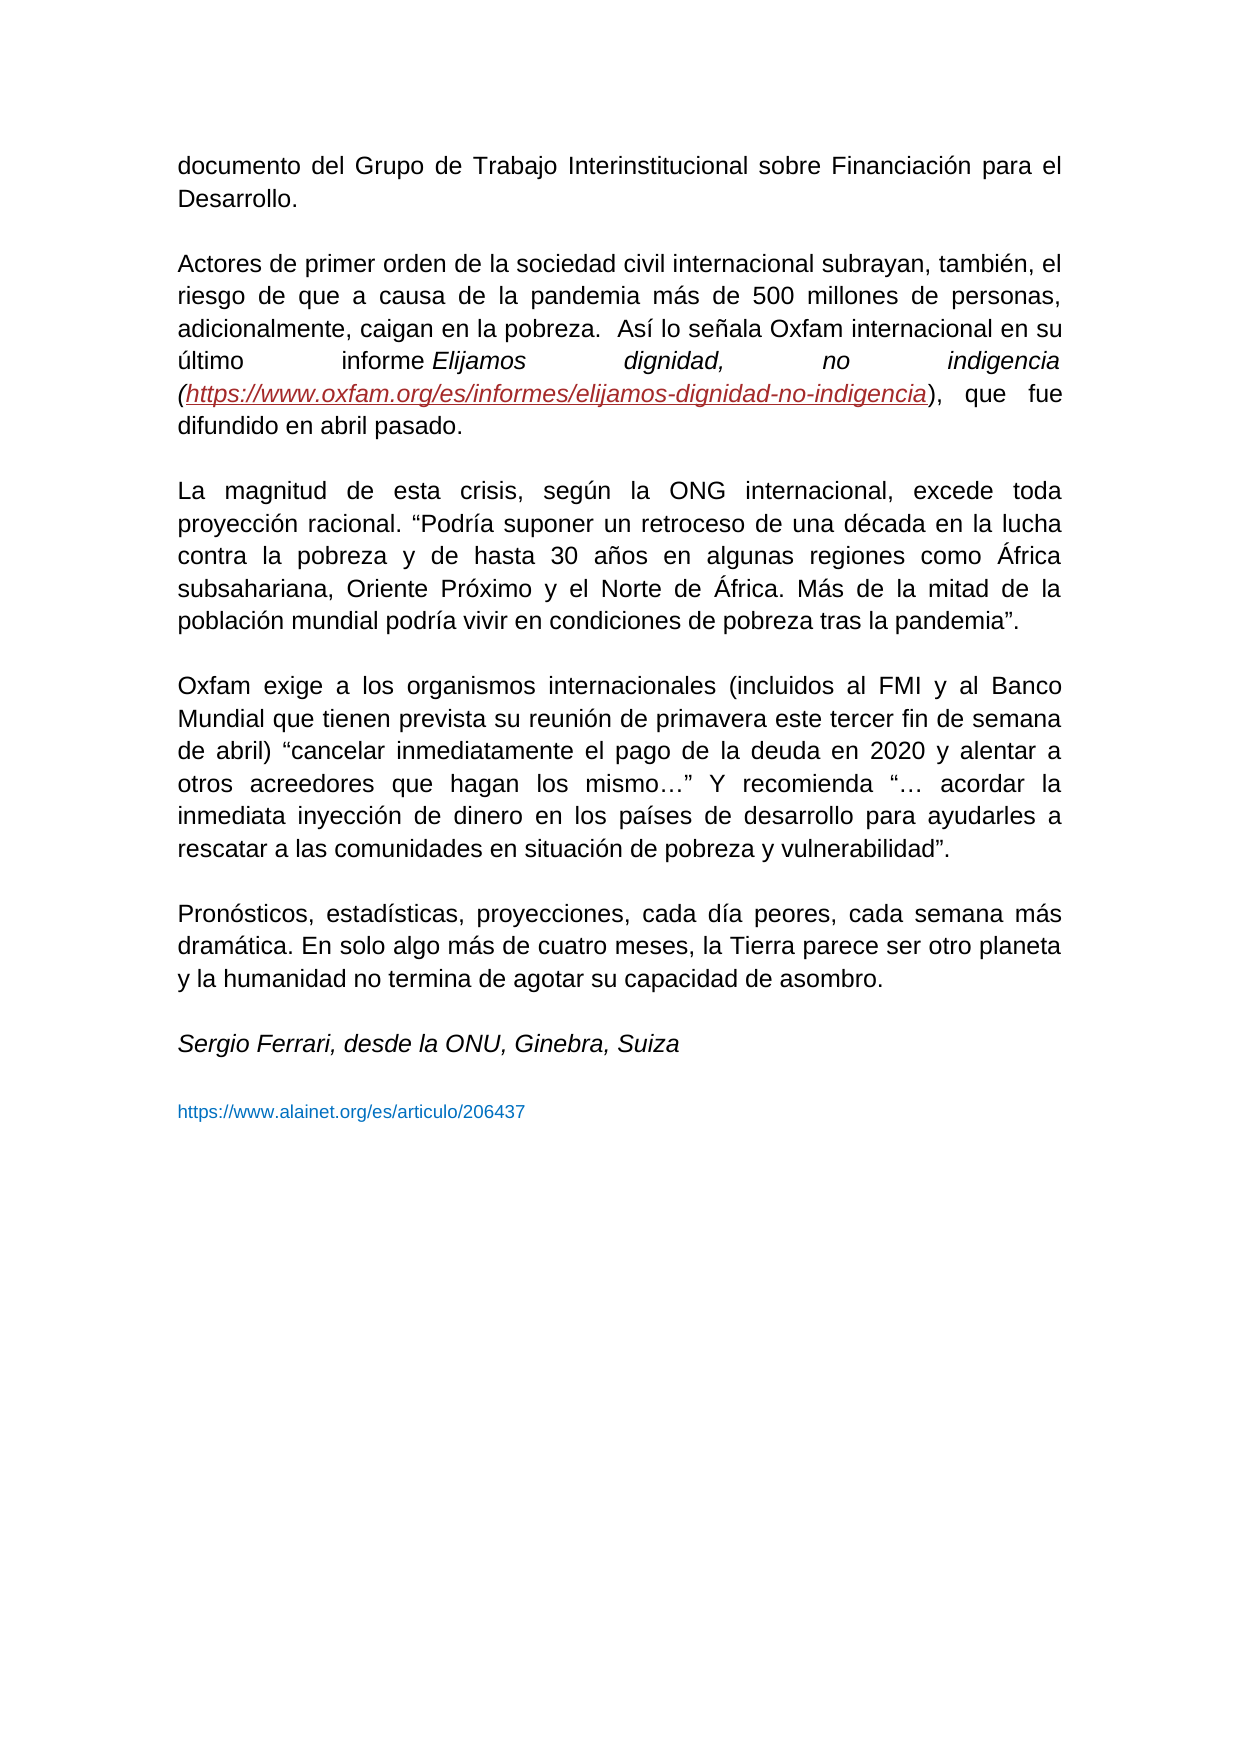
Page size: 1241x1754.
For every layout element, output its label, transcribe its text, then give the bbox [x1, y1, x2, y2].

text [177, 148, 1063, 213]
text Sergio Ferrari, desde la ONU, Ginebra, Suiza [177, 1025, 1063, 1058]
text La magnitud de esta crisis, según la ONG internacional, excede toda proyección racional. “Podría suponer un retroceso de una década en la lucha contra la pobreza y de hasta 30 años en algunas regiones como África subsahariana, Oriente Próximo y el Norte de África. Más de la mitad de la población mundial podría vivir en condiciones de pobreza tras la pandemia”. [177, 473, 1063, 635]
text Pronósticos, estadísticas, proyecciones, cada día peores, cada semana más dramática. En solo algo más de cuatro meses, la Tierra parece ser otro planeta y la humanidad no termina de agotar su capacidad de asombro. [177, 895, 1063, 993]
text Oxfam exige a los organismos internacionales (incluidos al FMI y al Banco Mundial que tienen prevista su reunión de primavera este tercer fin de semana de abril) “cancelar inmediatamente el pago de la deuda en 2020 y alentar a otros acreedores que hagan los mismo…” Y recomienda “… acordar la inmediata inyección de dinero en los países de desarrollo para ayudarles a rescatar a las comunidades en situación de pobreza y vulnerabilidad”. [177, 668, 1063, 863]
text https://www.alainet.org/es/articulo/206437 [177, 1090, 1063, 1123]
text Actores de primer orden de la sociedad civil internacional subrayan, también, el riesgo de que a causa de la pandemia más de 500 millones de personas, adicionalmente, caigan en la pobreza. Así lo señala Oxfam internacional en su último informe Elijamos dignidad, no indigencia (https://www.oxfam.org/es/informes/elijamos-dignidad-no-indigencia), que fue difundido en abril pasado. [177, 245, 1063, 440]
